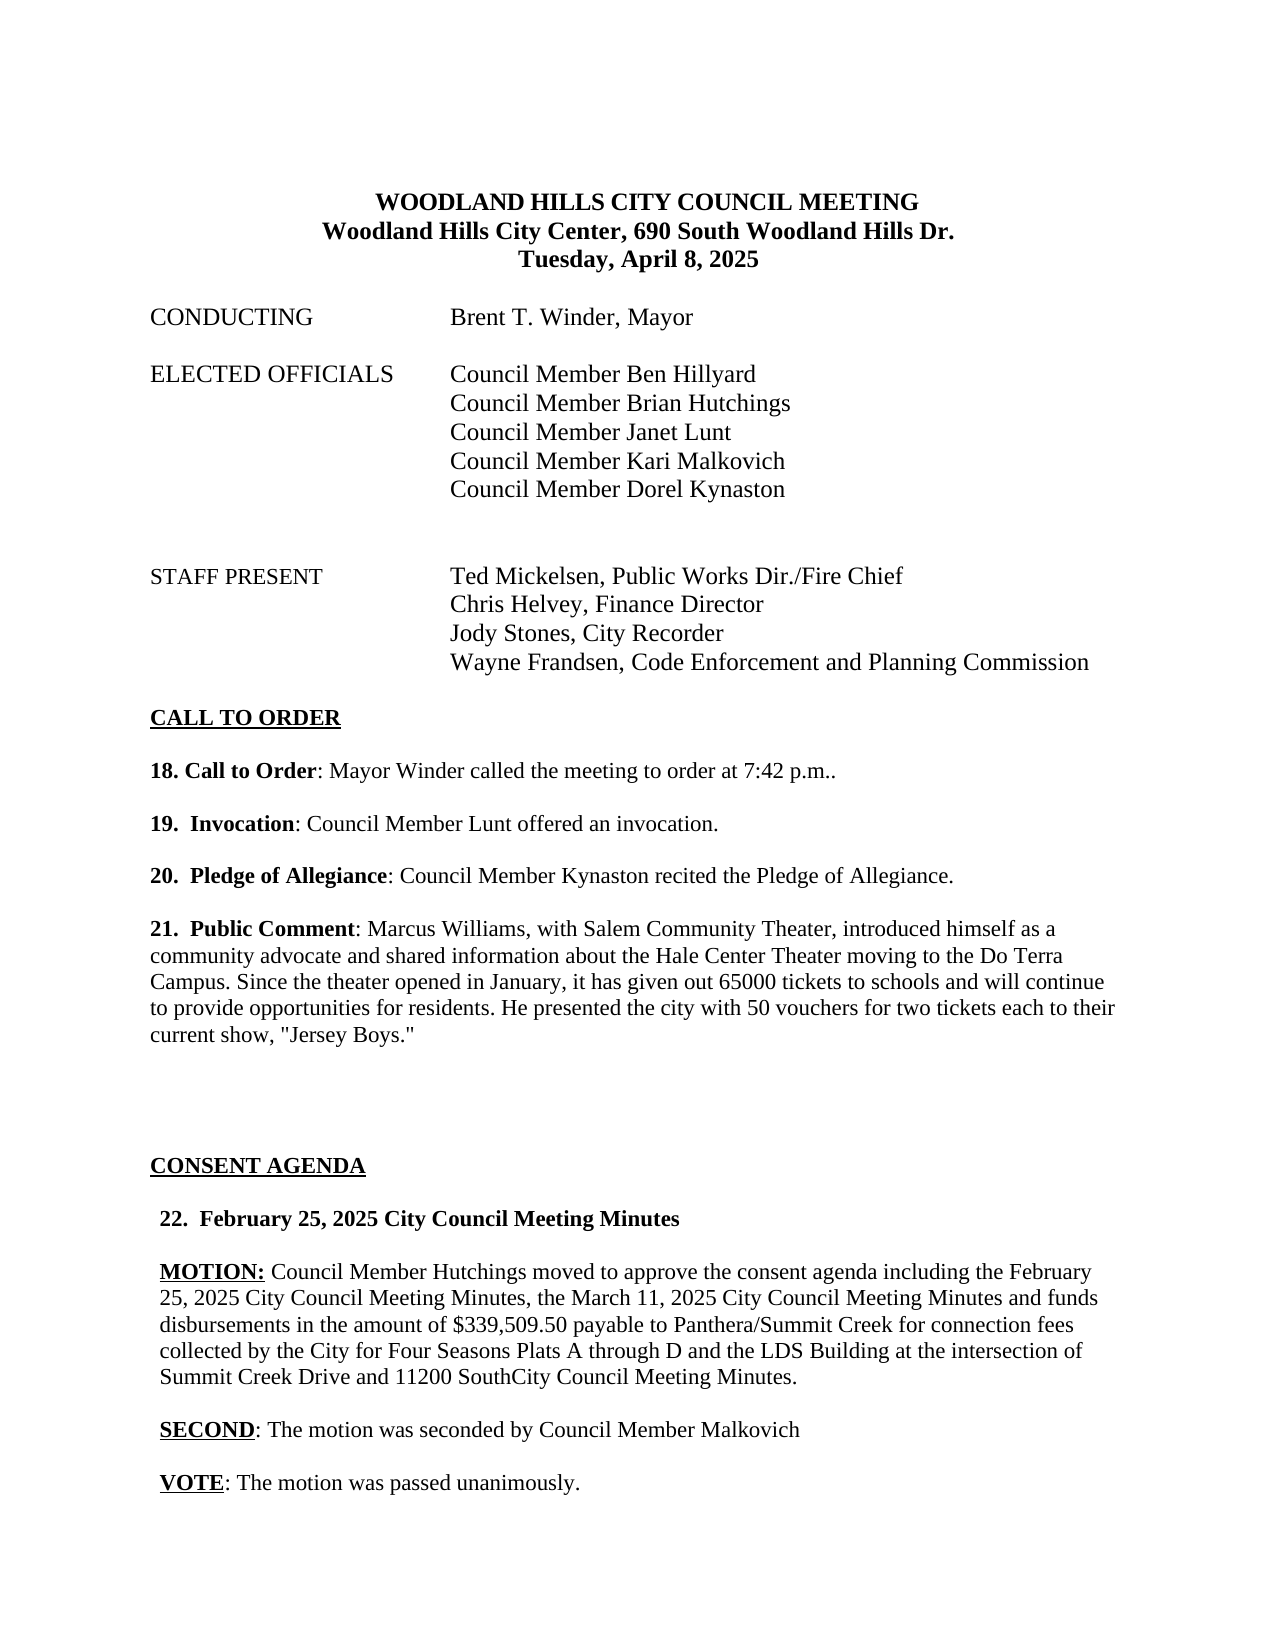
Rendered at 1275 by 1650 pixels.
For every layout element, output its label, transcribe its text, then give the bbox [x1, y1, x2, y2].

text Council Member Janet Lunt [375, 417, 1125, 446]
text Council Member Kari Malkovich [375, 446, 1125, 474]
text 22. February 25, 2025 City Council Meeting Minutes [159, 1205, 1125, 1232]
text CONDUCTING Brent T. Winder, Mayor [150, 302, 1125, 331]
text WOODLAND HILLS CITY COUNCIL MEETING [375, 187, 957, 216]
text 19. Invocation: Council Member Lunt offered an invocation. [150, 810, 1125, 836]
text Wayne Frandsen, Code Enforcement and Planning Commission [375, 647, 1125, 676]
text STAFF PRESENT Ted Mickelsen, Public Works Dir./Fire Chief [150, 561, 1125, 589]
text Council Member Dorel Kynaston [375, 474, 1125, 503]
text Tuesday, April 8, 2025 [320, 244, 957, 273]
text 20. Pledge of Allegiance: Council Member Kynaston recited the Pledge of Allegiance. [150, 863, 1125, 889]
text Chris Helvey, Finance Director [375, 589, 1125, 618]
text Council Member Brian Hutchings [375, 388, 1125, 417]
text MOTION: Council Member Hutchings moved to approve the consent agenda including the February 25, 2025 City Council Meeting Minutes, the March 11, 2025 City Council Meeting Minutes and funds disbursements in the amount of $339,509.50 payable to Panthera/Summit Creek for connection fees collected by the City for Four Seasons Plats A through D and the LDS Building at the intersection of Summit Creek Drive and 11200 SouthCity Council Meeting Minutes. [159, 1258, 1125, 1390]
text CALL TO ORDER [150, 704, 1125, 731]
text ELECTED OFFICIALS Council Member Ben Hillyard [150, 359, 1125, 388]
list CONSENT AGENDA [150, 1152, 1125, 1179]
text 18. Call to Order: Mayor Winder called the meeting to order at 7:42 p.m.. [150, 757, 1125, 783]
text 21. Public Comment: Marcus Williams, with Salem Community Theater, introduced himself as a community advocate and shared information about the Hale Center Theater moving to the Do Terra Campus. Since the theater opened in January, it has given out 65000 tickets to schools and will continue to provide opportunities for residents. He presented the city with 50 vouchers for two tickets each to their current show, "Jersey Boys." [150, 915, 1125, 1047]
text VOTE: The motion was passed unanimously. [159, 1469, 1125, 1495]
text SECOND: The motion was seconded by Council Member Malkovich [159, 1416, 1125, 1442]
text Woodland Hills City Center, 690 South Woodland Hills Dr. [320, 216, 957, 244]
text Jody Stones, City Recorder [375, 618, 1125, 647]
